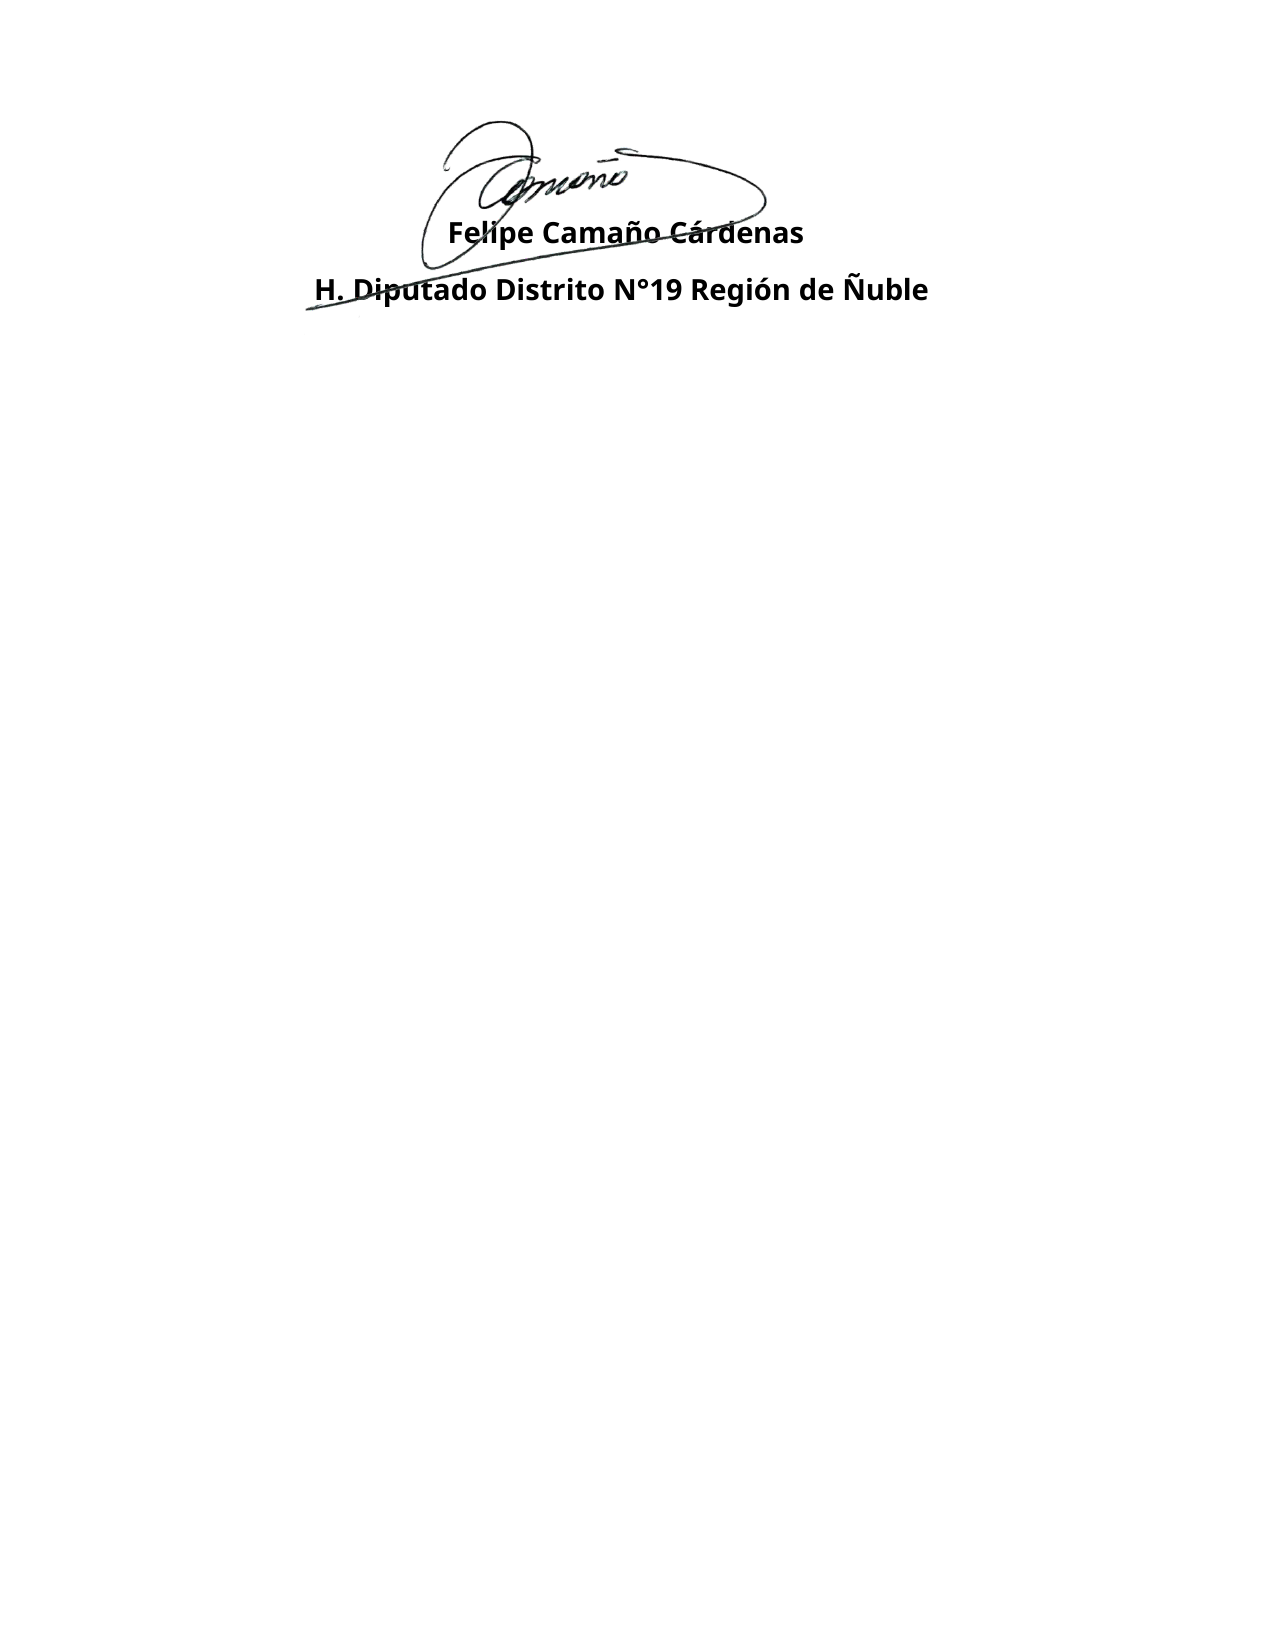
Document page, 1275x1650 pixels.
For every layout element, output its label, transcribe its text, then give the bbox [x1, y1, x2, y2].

text H. Diputado Distrito N°19 Región de Ñuble [792, 269, 1108, 309]
picture [281, 63, 792, 347]
text Felipe Camaño Cárdenas [792, 213, 1108, 252]
